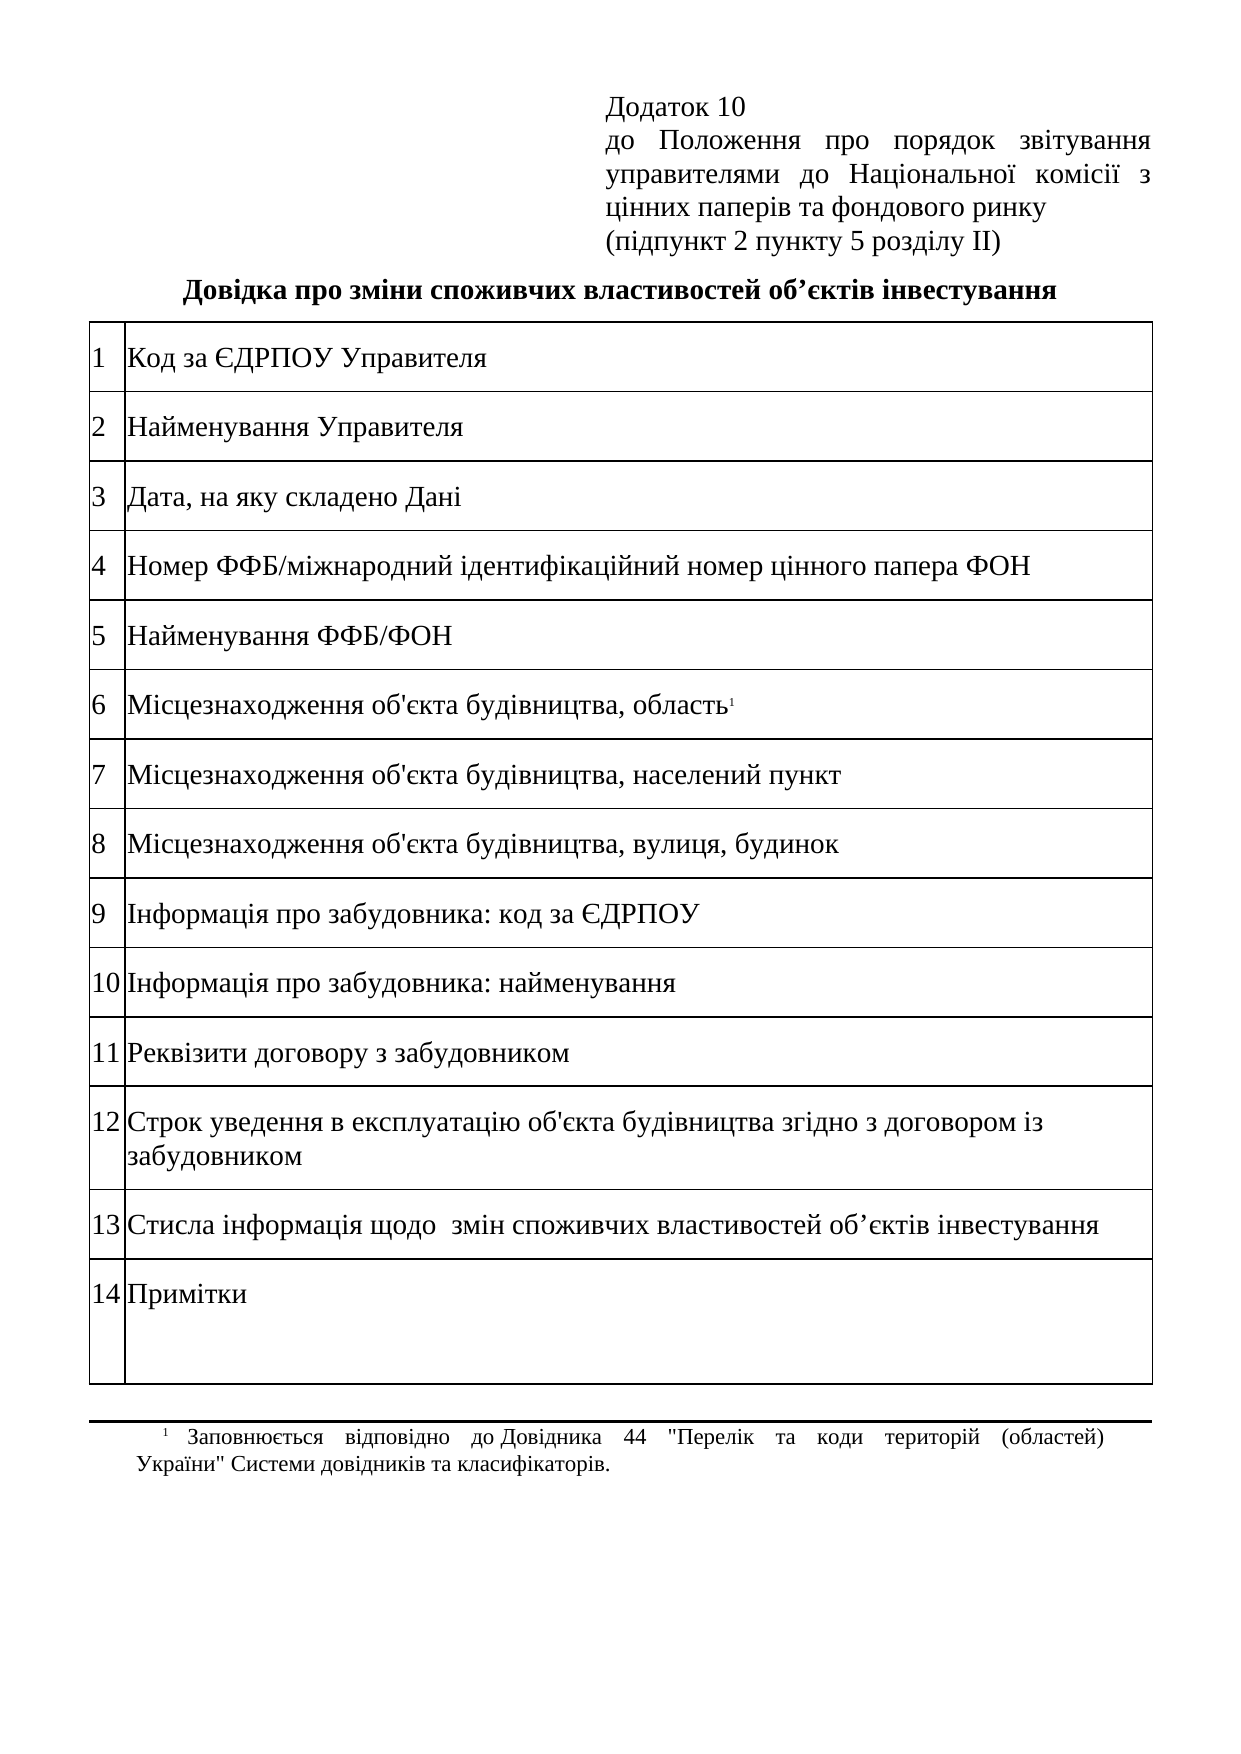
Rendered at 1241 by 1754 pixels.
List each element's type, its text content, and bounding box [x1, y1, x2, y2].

table_cell 11 [90, 1018, 124, 1085]
table_cell 5 [90, 601, 124, 668]
table_header 1 [90, 323, 124, 391]
table_cell 10 [90, 948, 124, 1016]
table_cell Стисла інформація щодо [126, 1190, 1152, 1258]
table_cell 3 [90, 462, 124, 529]
table_cell 14 [90, 1260, 124, 1383]
table_cell Номер ФФБ/міжнародний ідентифікаційний номер цінного папера ФОН [126, 531, 1152, 599]
table_cell Строк уведення в експлуатацію об'єкта будівництва згідно з договором із забудовником [126, 1087, 1152, 1188]
table_cell 4 [90, 531, 124, 599]
table_cell Інформація про забудовника: код за ЄДРПОУ [126, 879, 1152, 946]
table_cell Примітки [126, 1260, 1152, 1383]
table_cell Місцезнаходження об'єкта будівництва, населений пункт [126, 740, 1152, 807]
table_cell 6 [90, 670, 124, 738]
table_cell Найменування ФФБ/ФОН [126, 601, 1152, 668]
table_cell Місцезнаходження об'єкта будівництва, область1 [126, 670, 1152, 738]
text Додаток 10 [605, 89, 1152, 122]
table_cell 13 [90, 1190, 124, 1258]
table_header Код за ЄДРПОУ Управителя [126, 323, 1152, 391]
text (підпункт 2 пункту 5 розділу ІІ) [605, 223, 1152, 256]
table_cell 2 [90, 392, 124, 460]
table_cell 7 [90, 740, 124, 807]
table_cell Місцезнаходження об'єкта будівництва, вулиця, будинок [126, 809, 1152, 877]
table_cell 8 [90, 809, 124, 877]
table_cell Найменування Управителя [126, 392, 1152, 460]
table_cell 12 [90, 1087, 124, 1188]
table_cell 9 [90, 879, 124, 946]
table_cell Реквізити договору з забудовником [126, 1018, 1152, 1085]
table_cell Дата, на яку складено Дані [126, 462, 1152, 529]
text до Положення про порядок звітування управителями до Національної комісії з цінних паперів та фондового ринку [605, 122, 1152, 223]
table_cell Інформація про забудовника: найменування [126, 948, 1152, 1016]
text 1 Заповнюється відповідно до Довідника 44 "Перелік та коди територій (областей) України" Системи довідників та класифікаторів. [136, 1423, 1105, 1476]
